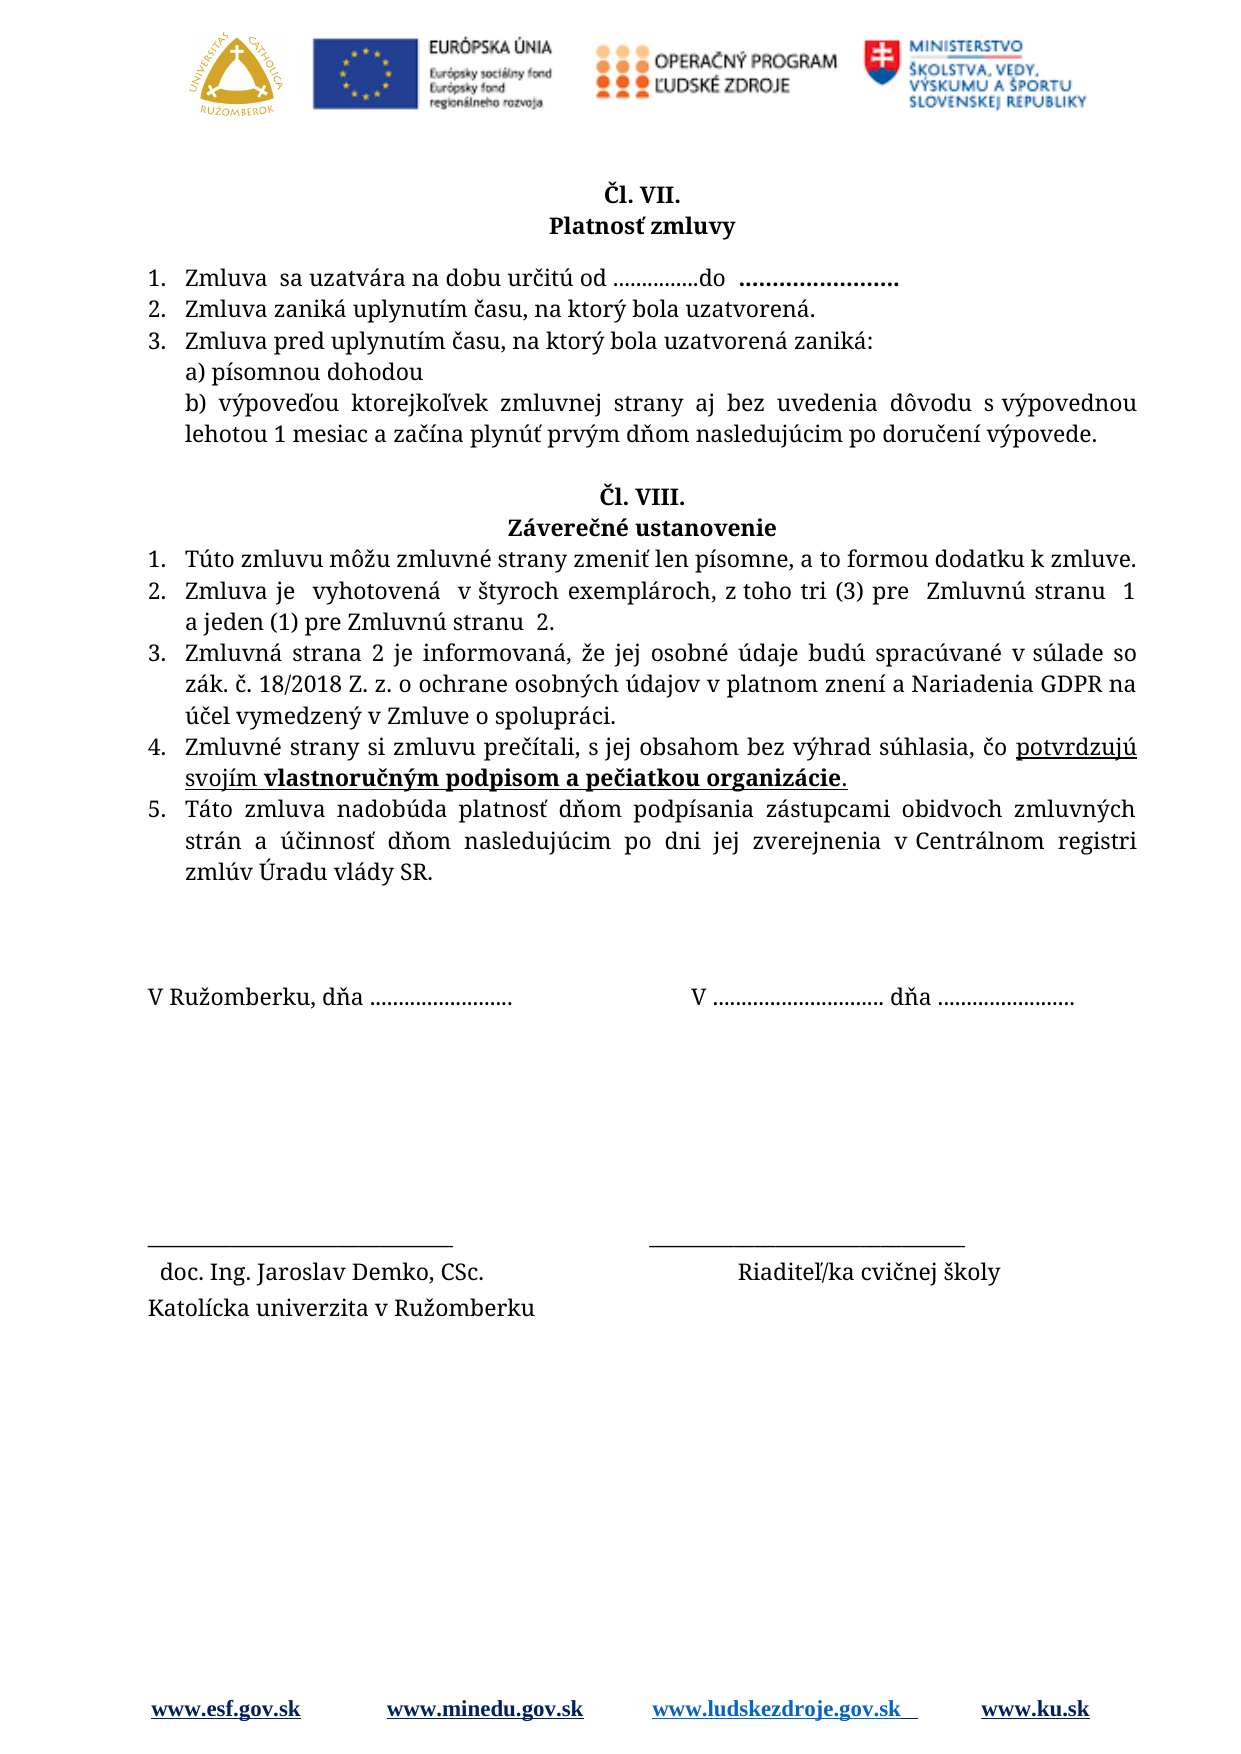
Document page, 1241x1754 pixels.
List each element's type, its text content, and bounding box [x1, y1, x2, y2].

text a) písomnou dohodou [148, 356, 1137, 387]
list Túto zmluvu môžu zmluvné strany zmeniť len písomne, a to formou dodatku k zmluve. [148, 543, 1137, 575]
text _____________________________ ______________________________ [148, 1220, 1181, 1251]
text Čl. VIII. [148, 481, 1137, 512]
list Zmluvné strany si zmluvu prečítali, s jej obsahom bez výhrad súhlasia, čo potvrdzujú svojím vlastnoručným podpisom a pečiatkou organizácie. [148, 731, 1137, 793]
list Zmluvná strana 2 je informovaná, že jej osobné údaje budú spracúvané v súlade so zák. č. 18/2018 Z. z. o ochrane osobných údajov v platnom znení a Nariadenia GDPR na účel vymedzený v Zmluve o spolupráci. [148, 637, 1137, 731]
list Zmluva je vyhotovená v štyroch exemplároch, z toho tri (3) pre Zmluvnú stranu 1 a jeden (1) pre Zmluvnú stranu 2. [148, 575, 1137, 637]
text 1. Zmluva sa uzatvára na dobu určitú od ...............do ........................ [148, 262, 1137, 293]
text Katolícka univerzita v Ružomberku [148, 1292, 1137, 1323]
text Platnosť zmluvy [148, 210, 1137, 241]
text b) výpoveďou ktorejkoľvek zmluvnej strany aj bez uvedenia dôvodu s výpovednou lehotou 1 mesiac a začína plynúť prvým dňom nasledujúcim po doručení výpovede. [185, 387, 1137, 450]
text 2. Zmluva zaniká uplynutím času, na ktorý bola uzatvorená. [148, 293, 1137, 325]
text 3. Zmluva pred uplynutím času, na ktorý bola uzatvorená zaniká: [148, 325, 1137, 356]
text V Ružomberku, dňa ......................... V .............................. dňa ........................ [148, 981, 1137, 1012]
text Čl. VII. [148, 179, 1137, 210]
text doc. Ing. Jaroslav Demko, CSc. Riaditeľ/ka cvičnej školy [148, 1256, 1137, 1287]
text Záverečné ustanovenie [148, 512, 1137, 543]
list Táto zmluva nadobúda platnosť dňom podpísania zástupcami obidvoch zmluvných strán a účinnosť dňom nasledujúcim po dni jej zverejnenia v Centrálnom registri zmlúv Úradu vlády SR. [148, 793, 1137, 887]
picture [189, 0, 1136, 171]
